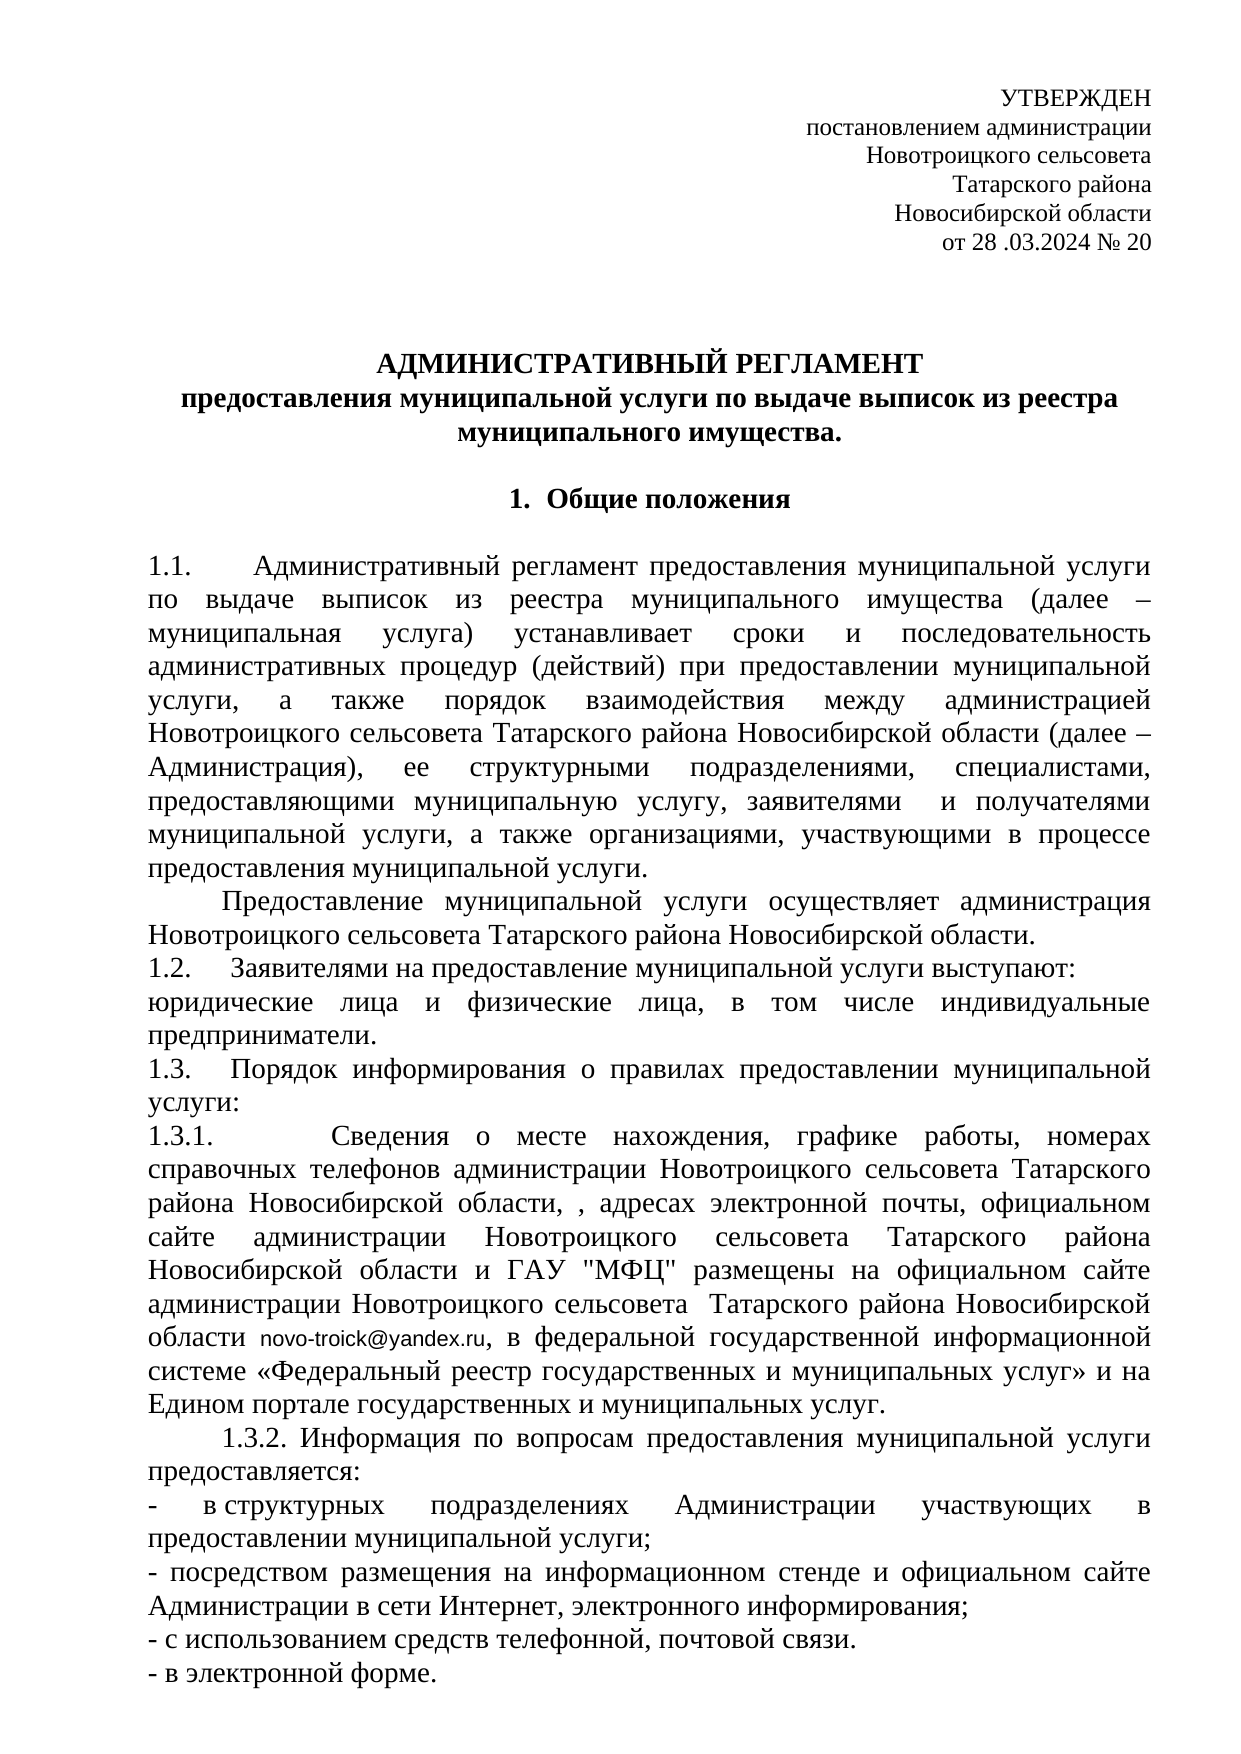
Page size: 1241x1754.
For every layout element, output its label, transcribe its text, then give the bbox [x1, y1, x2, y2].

list Заявителями на предоставление муниципальной услуги выступают: [148, 950, 1152, 984]
text Новотроицкого сельсовета [768, 141, 1152, 169]
text 1.3.2. Информация по вопросам предоставления муниципальной услуги предоставляется: [148, 1420, 1152, 1487]
text юридические лица и физические лица, в том числе индивидуальные предприниматели. [148, 984, 1152, 1051]
list Административный регламент предоставления муниципальной услуги по выдаче выписок из реестра муниципального имущества (далее – муниципальная услуга) устанавливает сроки и последовательность административных процедур (действий) при предоставлении муниципальной услуги, а также порядок взаимодействия между администрацией Новотроицкого сельсовета Татарского района Новосибирской области (далее – Администрация), ее структурными подразделениями, специалистами, предоставляющими муниципальную услугу, заявителями и получателями муниципальной услуги, а также организациями, участвующими в процессе предоставления муниципальной услуги. [148, 548, 1152, 883]
text - с использованием средств телефонной, почтовой связи. [148, 1621, 1152, 1655]
list Сведения о месте нахождения, графике работы, номерах справочных телефонов администрации Новотроицкого сельсовета Татарского района Новосибирской области, , адресах электронной почты, официальном сайте администрации Новотроицкого сельсовета Татарского района Новосибирской области и ГАУ "МФЦ" размещены на официальном сайте администрации Новотроицкого сельсовета Татарского района Новосибирской области novo-troick@yandex.ru, в федеральной государственной информационной системе «Федеральный реестр государственных и муниципальных услуг» и на Едином портале государственных и муниципальных услуг. [148, 1118, 1152, 1420]
text - в структурных подразделениях Администрации участвующих в предоставлении муниципальной услуги; [148, 1487, 1152, 1554]
text Новосибирской области [768, 198, 1152, 227]
text Татарского района [768, 169, 1152, 198]
text постановлением администрации [768, 112, 1152, 141]
text Предоставление муниципальной услуги осуществляет администрация Новотроицкого сельсовета Татарского района Новосибирской области. [148, 883, 1152, 950]
text от 28 .03.2024 № 20 [768, 227, 1152, 256]
text предоставления муниципальной услуги по выдаче выписок из реестра муниципального имущества. [148, 380, 1152, 447]
text АДМИНИСТРАТИВНЫЙ РЕГЛАМЕНТ [148, 347, 1152, 380]
text УТВЕРЖДЕН [768, 83, 1152, 112]
list Порядок информирования о правилах предоставлении муниципальной услуги: [148, 1051, 1152, 1118]
text - в электронной форме. [148, 1655, 1152, 1688]
text - посредством размещения на информационном стенде и официальном сайте Администрации в сети Интернет, электронного информирования; [148, 1554, 1152, 1621]
list Общие положения [148, 481, 1152, 514]
